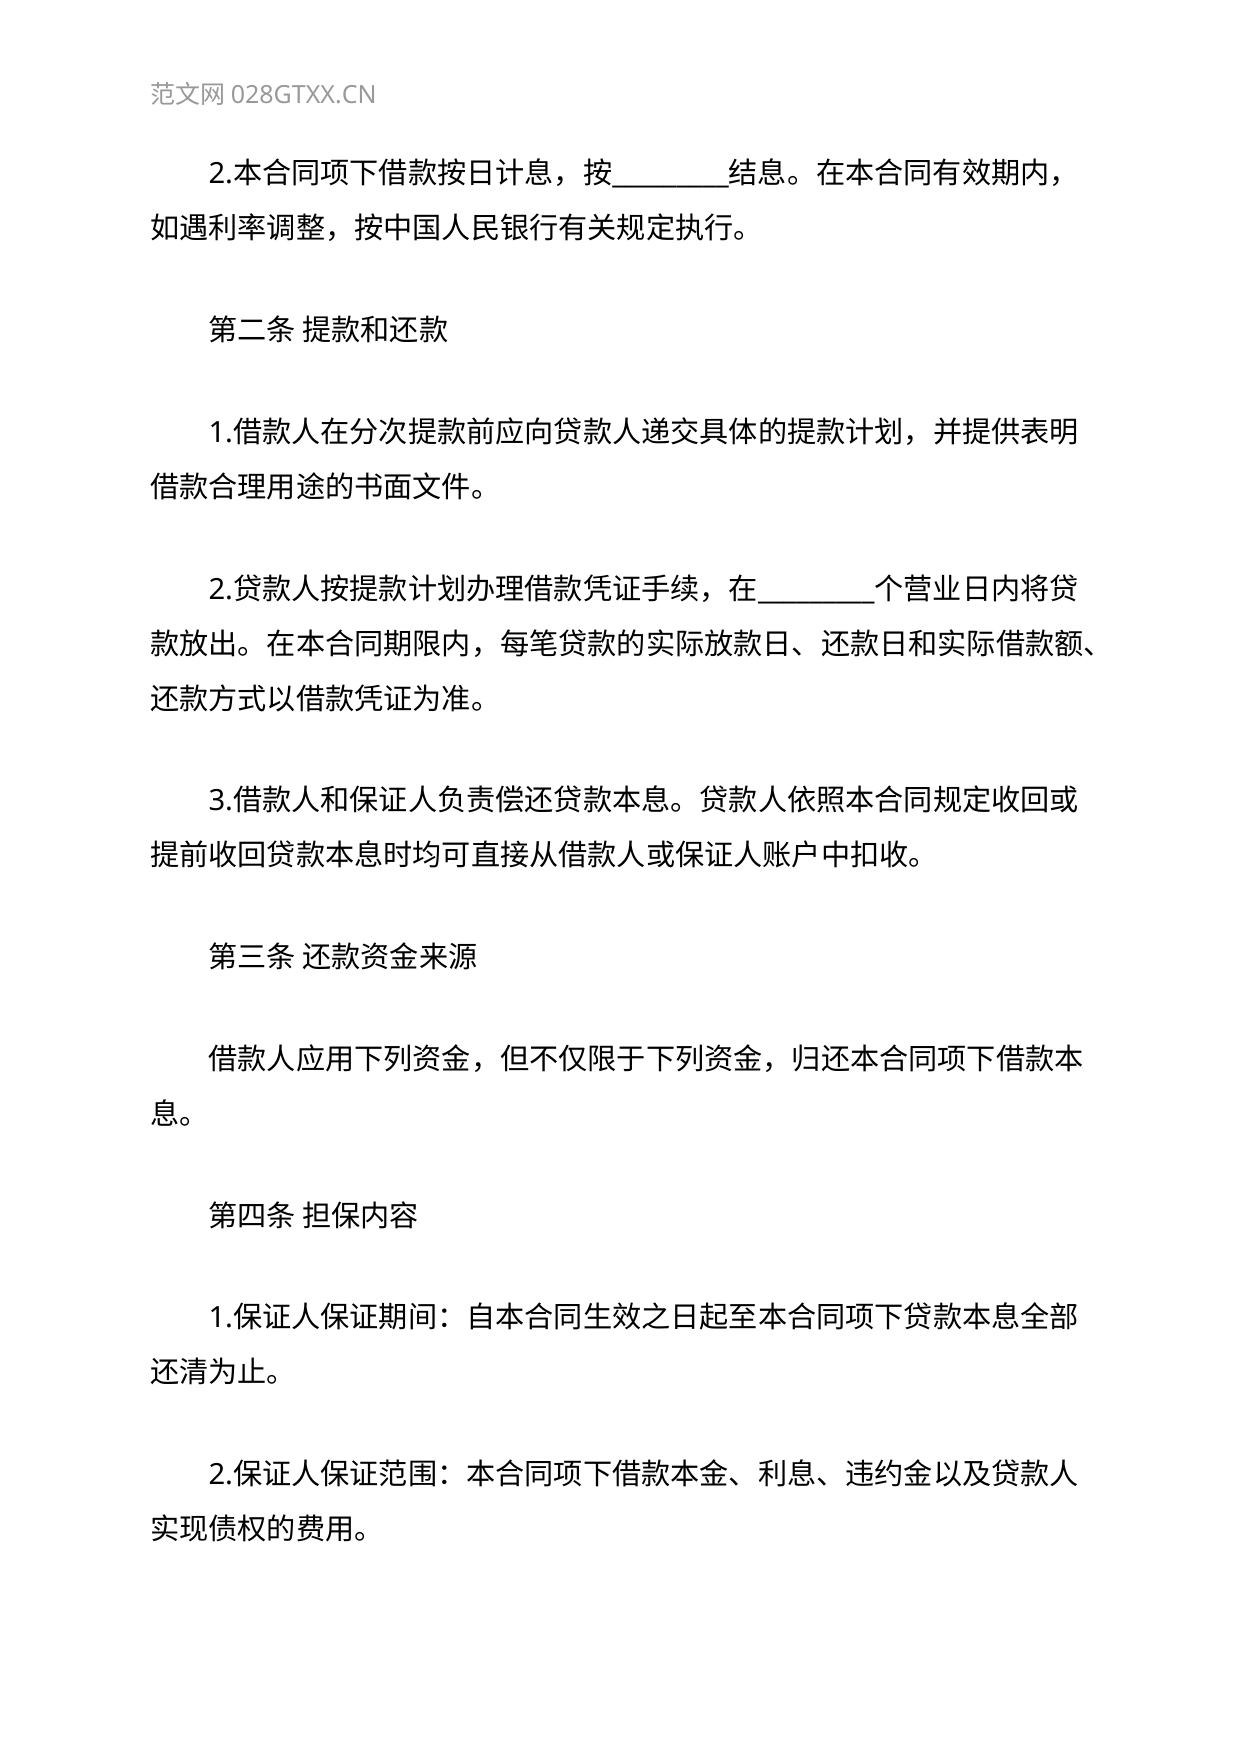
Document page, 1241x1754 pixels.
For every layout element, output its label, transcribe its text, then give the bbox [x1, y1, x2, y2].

text 第四条 担保内容 [150, 1192, 1090, 1234]
text 2.贷款人按提款计划办理借款凭证手续，在_________个营业日内将贷款放出。在本合同期限内，每笔贷款的实际放款日、还款日和实际借款额、还款方式以借款凭证为准。 [150, 565, 1090, 717]
text 第二条 提款和还款 [150, 307, 1090, 349]
text 1.保证人保证期间：自本合同生效之日起至本合同项下贷款本息全部还清为止。 [150, 1294, 1090, 1391]
text 借款人应用下列资金，但不仅限于下列资金，归还本合同项下借款本息。 [150, 1036, 1090, 1133]
text 2.保证人保证范围：本合同项下借款本金、利息、违约金以及贷款人实现债权的费用。 [150, 1451, 1090, 1548]
text 1.借款人在分次提款前应向贷款人递交具体的提款计划，并提供表明借款合理用途的书面文件。 [150, 408, 1090, 506]
text 3.借款人和保证人负责偿还贷款本息。贷款人依照本合同规定收回或提前收回贷款本息时均可直接从借款人或保证人账户中扣收。 [150, 777, 1090, 874]
text 2.本合同项下借款按日计息，按_________结息。在本合同有效期内，如遇利率调整，按中国人民银行有关规定执行。 [150, 150, 1090, 247]
text 第三条 还款资金来源 [150, 934, 1090, 976]
